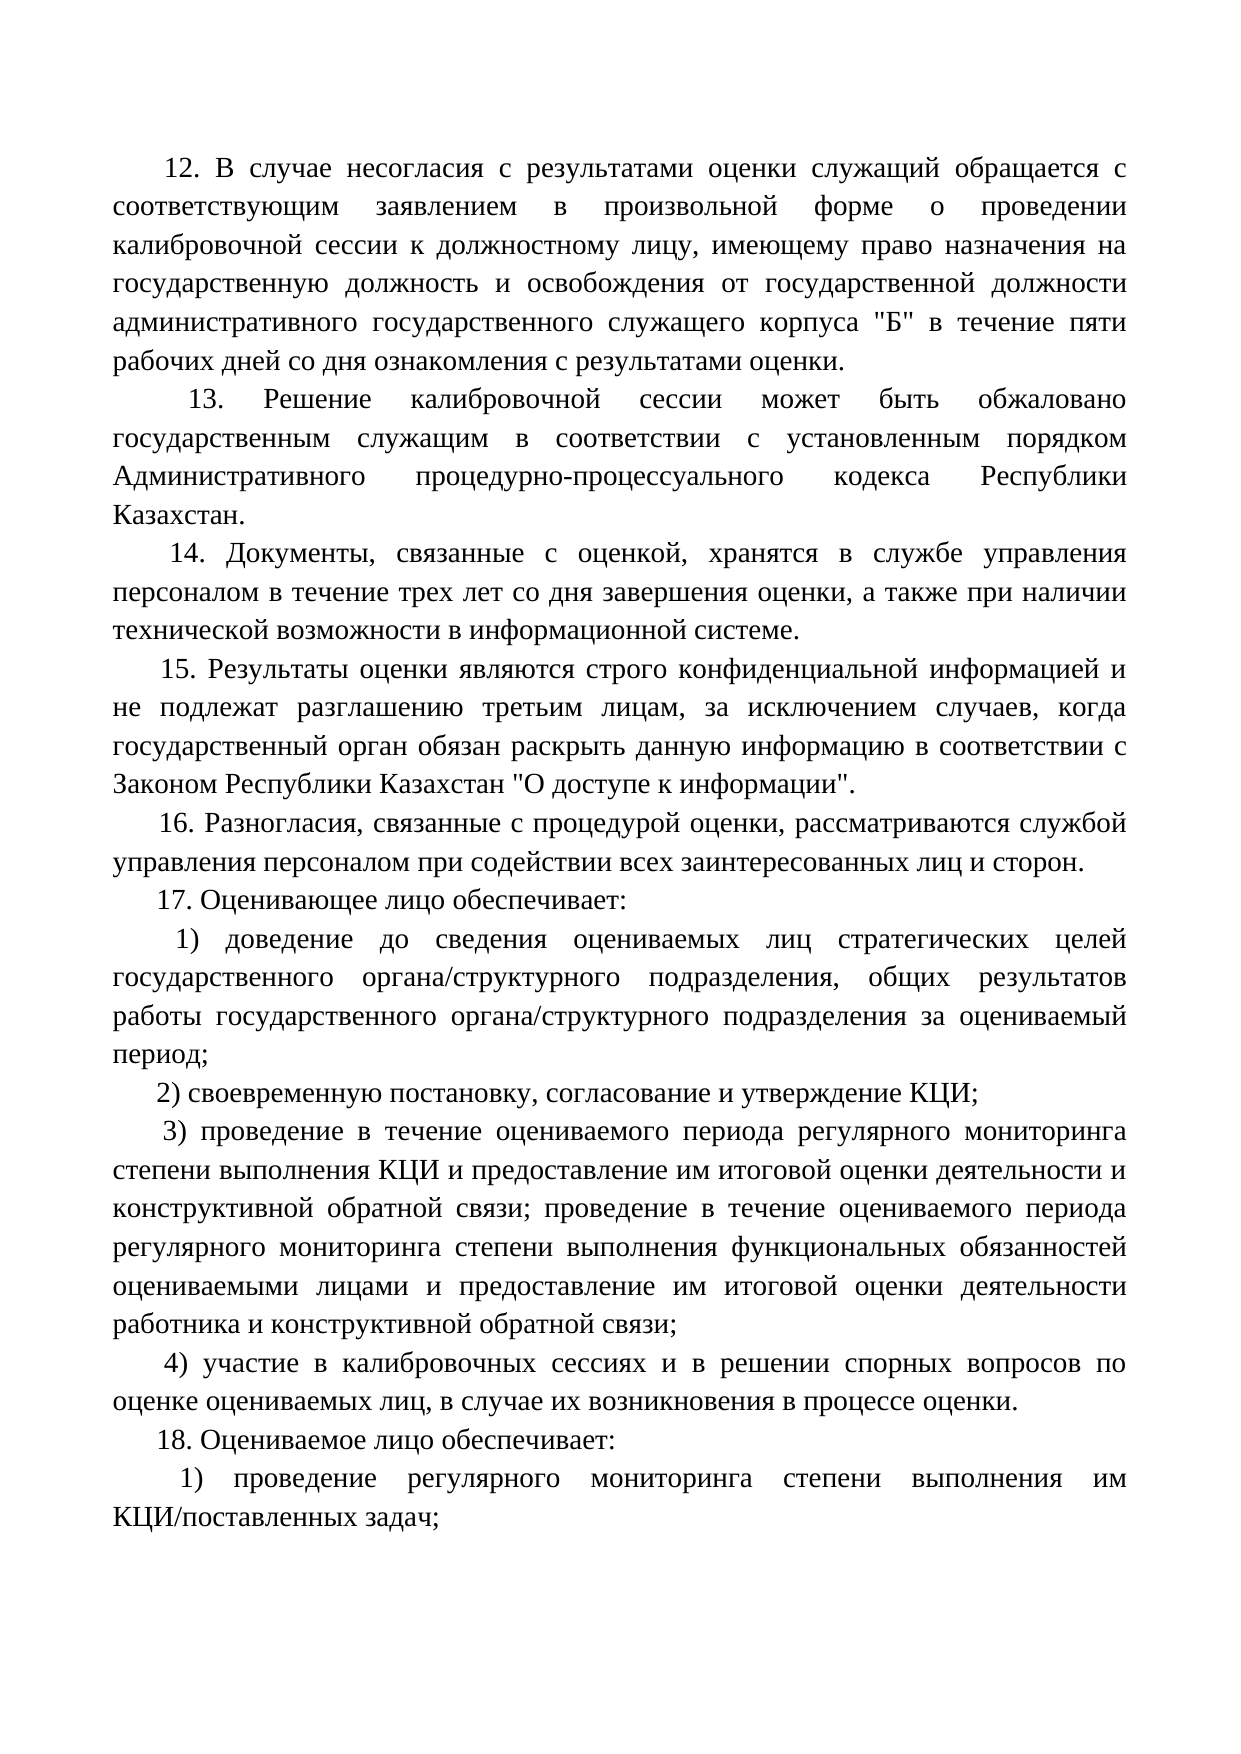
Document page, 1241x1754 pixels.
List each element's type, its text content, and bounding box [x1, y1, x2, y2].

text 17. Оценивающее лицо обеспечивает: [112, 882, 1128, 916]
text 12. В случае несогласия с результатами оценки служащий обращается с соответствующим заявлением в произвольной форме о проведении калибровочной сессии к должностному лицу, имеющему право назначения на государственную должность и освобождения от государственной должности административного государственного служащего корпуса "Б" в течение пяти рабочих дней со дня ознакомления с результатами оценки. [112, 150, 1128, 376]
text 2) своевременную постановку, согласование и утверждение КЦИ; [112, 1075, 1128, 1108]
text 16. Разногласия, связанные с процедурой оценки, рассматриваются службой управления персоналом при содействии всех заинтересованных лиц и сторон. [112, 805, 1128, 877]
text 4) участие в калибровочных сессиях и в решении спорных вопросов по оценке оцениваемых лиц, в случае их возникновения в процессе оценки. [112, 1345, 1128, 1417]
text 14. Документы, связанные с оценкой, хранятся в службе управления персоналом в течение трех лет со дня завершения оценки, а также при наличии технической возможности в информационной системе. [112, 535, 1128, 646]
text 3) проведение в течение оцениваемого периода регулярного мониторинга степени выполнения КЦИ и предоставление им итоговой оценки деятельности и конструктивной обратной связи; проведение в течение оцениваемого периода регулярного мониторинга степени выполнения функциональных обязанностей оцениваемыми лицами и предоставление им итоговой оценки деятельности работника и конструктивной обратной связи; [112, 1113, 1128, 1340]
text 1) доведение до сведения оцениваемых лиц стратегических целей государственного органа/структурного подразделения, общих результатов работы государственного органа/структурного подразделения за оцениваемый период; [112, 921, 1128, 1070]
text 13. Решение калибровочной сессии может быть обжаловано государственным служащим в соответствии с установленным порядком Административного процедурно-процессуального кодекса Республики Казахстан. [112, 381, 1128, 530]
text 1) проведение регулярного мониторинга степени выполнения им КЦИ/поставленных задач; [112, 1460, 1128, 1532]
text 18. Оцениваемое лицо обеспечивает: [112, 1422, 1128, 1455]
text 15. Результаты оценки являются строго конфиденциальной информацией и не подлежат разглашению третьим лицам, за исключением случаев, когда государственный орган обязан раскрыть данную информацию в соответствии с Законом Республики Казахстан "О доступе к информации". [112, 651, 1128, 800]
